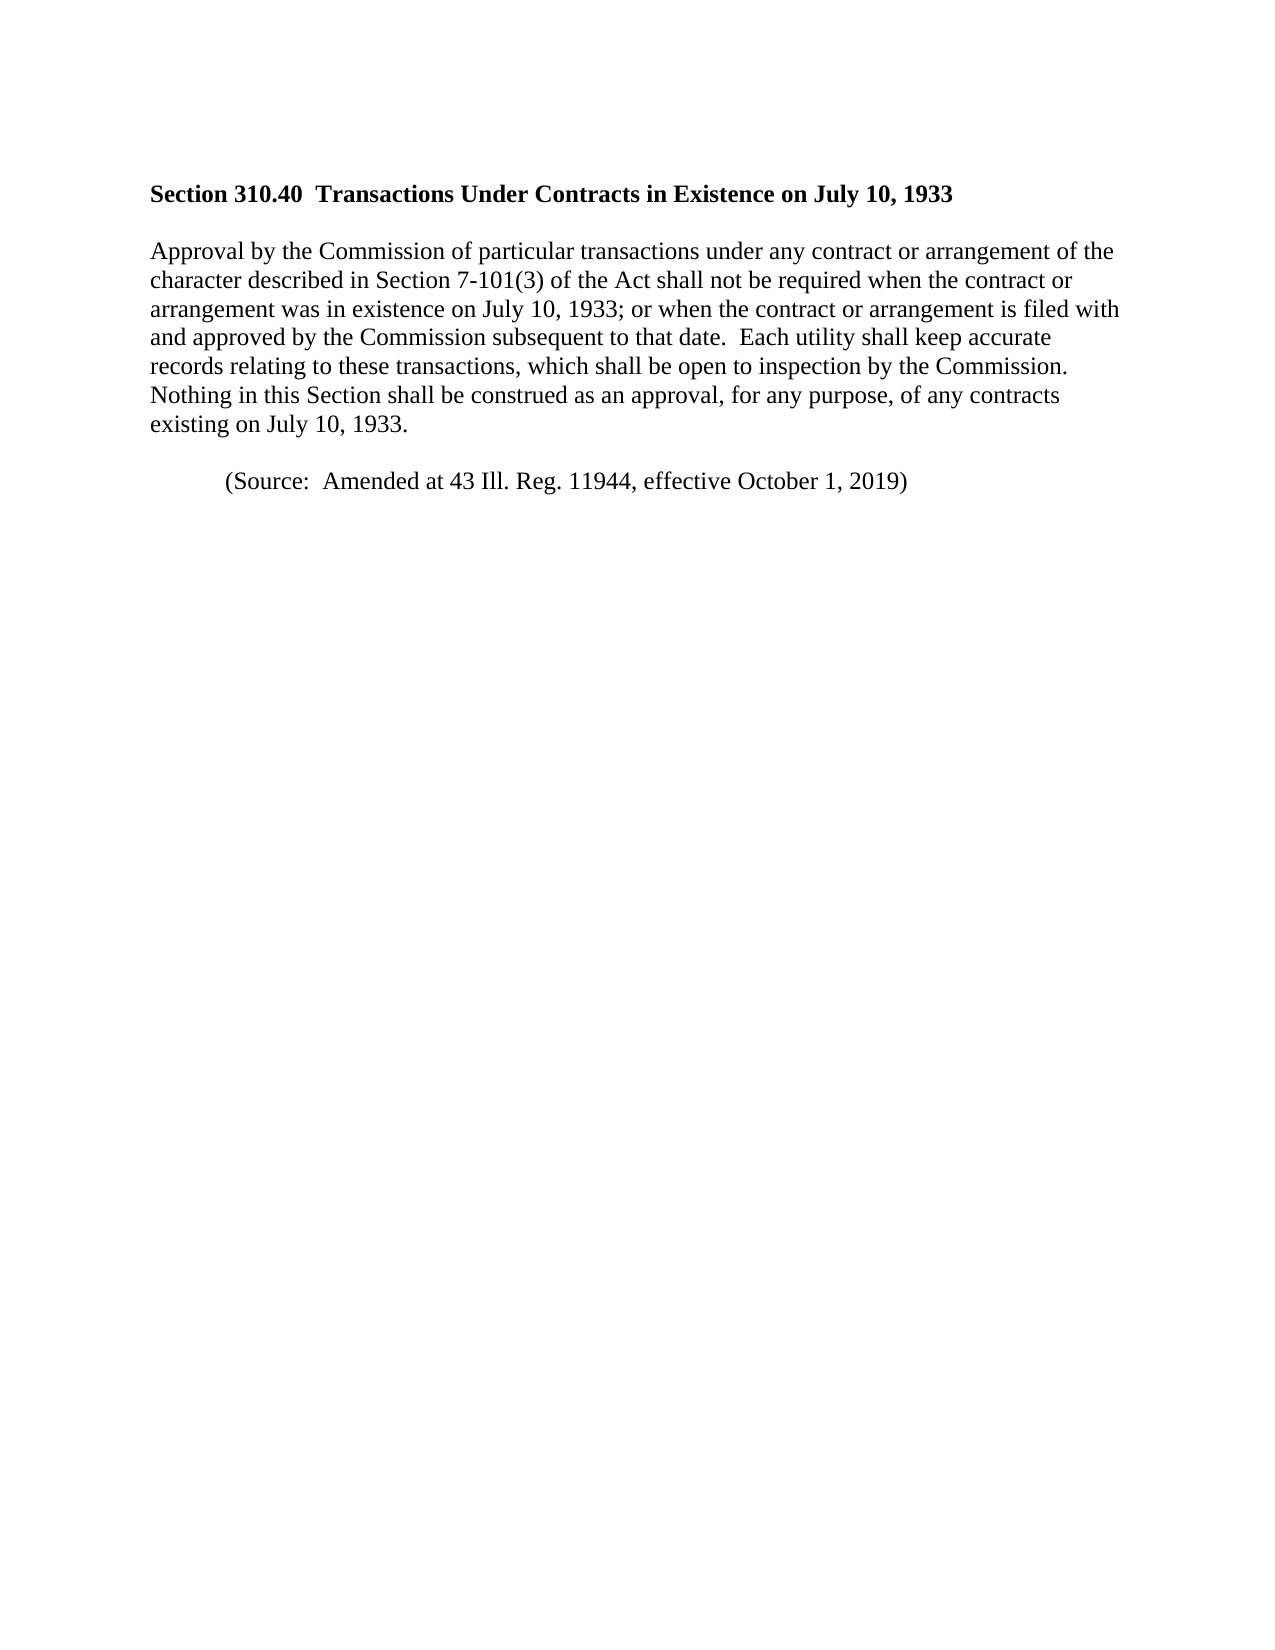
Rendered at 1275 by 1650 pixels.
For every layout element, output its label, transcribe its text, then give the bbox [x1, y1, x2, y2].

text Section 310.40 Transactions Under Contracts in Existence on July 10, 1933 [150, 179, 1125, 207]
text (Source: Amended at 43 Ill. Reg. 11944, effective October 1, 2019) [150, 466, 1125, 495]
text Approval by the Commission of particular transactions under any contract or arrangement of the character described in Section 7-101(3) of the Act shall not be required when the contract or arrangement was in existence on July 10, 1933; or when the contract or arrangement is filed with and approved by the Commission subsequent to that date. Each utility shall keep accurate records relating to these transactions, which shall be open to inspection by the Commission. Nothing in this Section shall be construed as an approval, for any purpose, of any contracts existing on July 10, 1933. [150, 236, 1125, 437]
